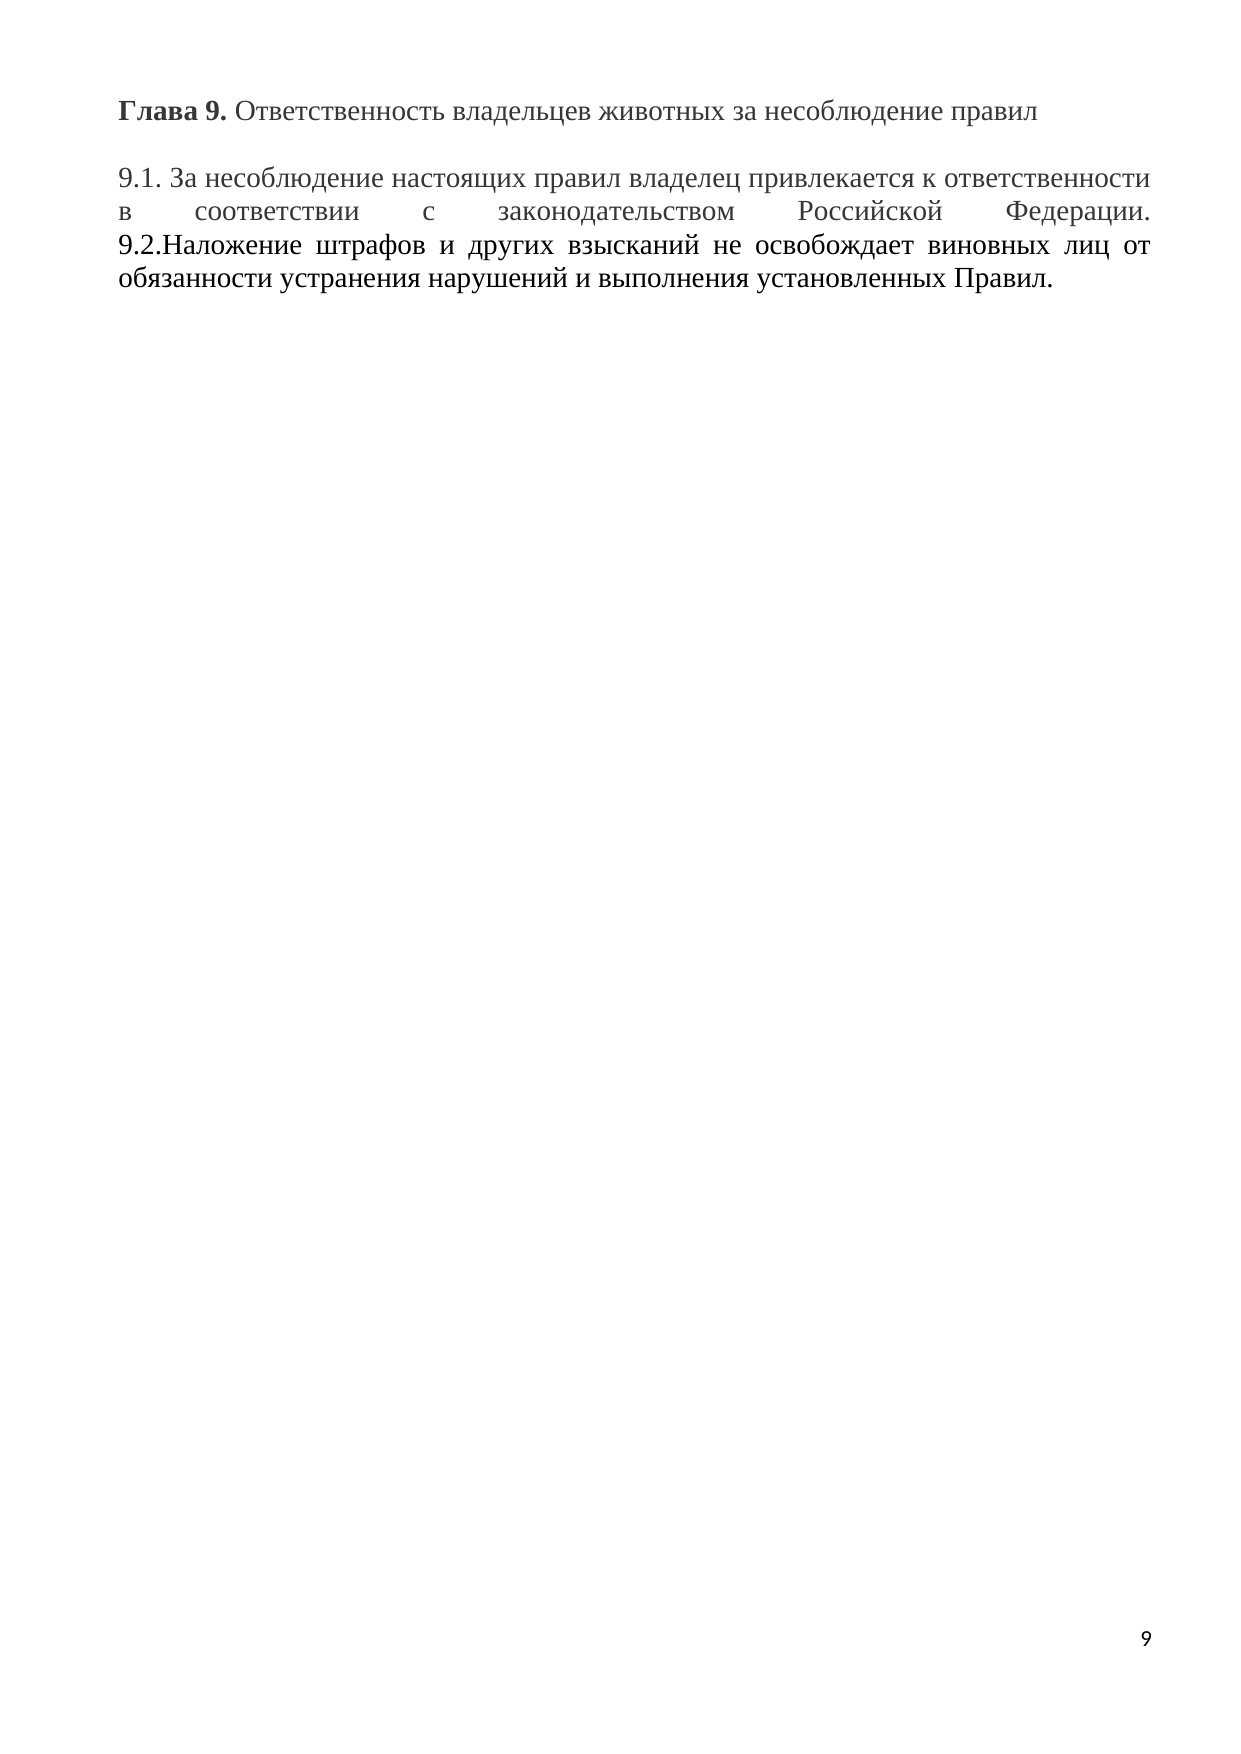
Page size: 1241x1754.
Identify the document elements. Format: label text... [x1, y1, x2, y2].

text Глава 9. Ответственность владельцев животных за несоблюдение правил [118, 59, 1152, 126]
text 9.1. За несоблюдение настоящих правил владелец привлекается к ответственности в соответствии с законодательством Российской Федерации. 9.2.Наложение штрафов и других взысканий не освобождает виновных лиц от обязанности устранения нарушений и выполнения установленных Правил. [118, 126, 1152, 294]
